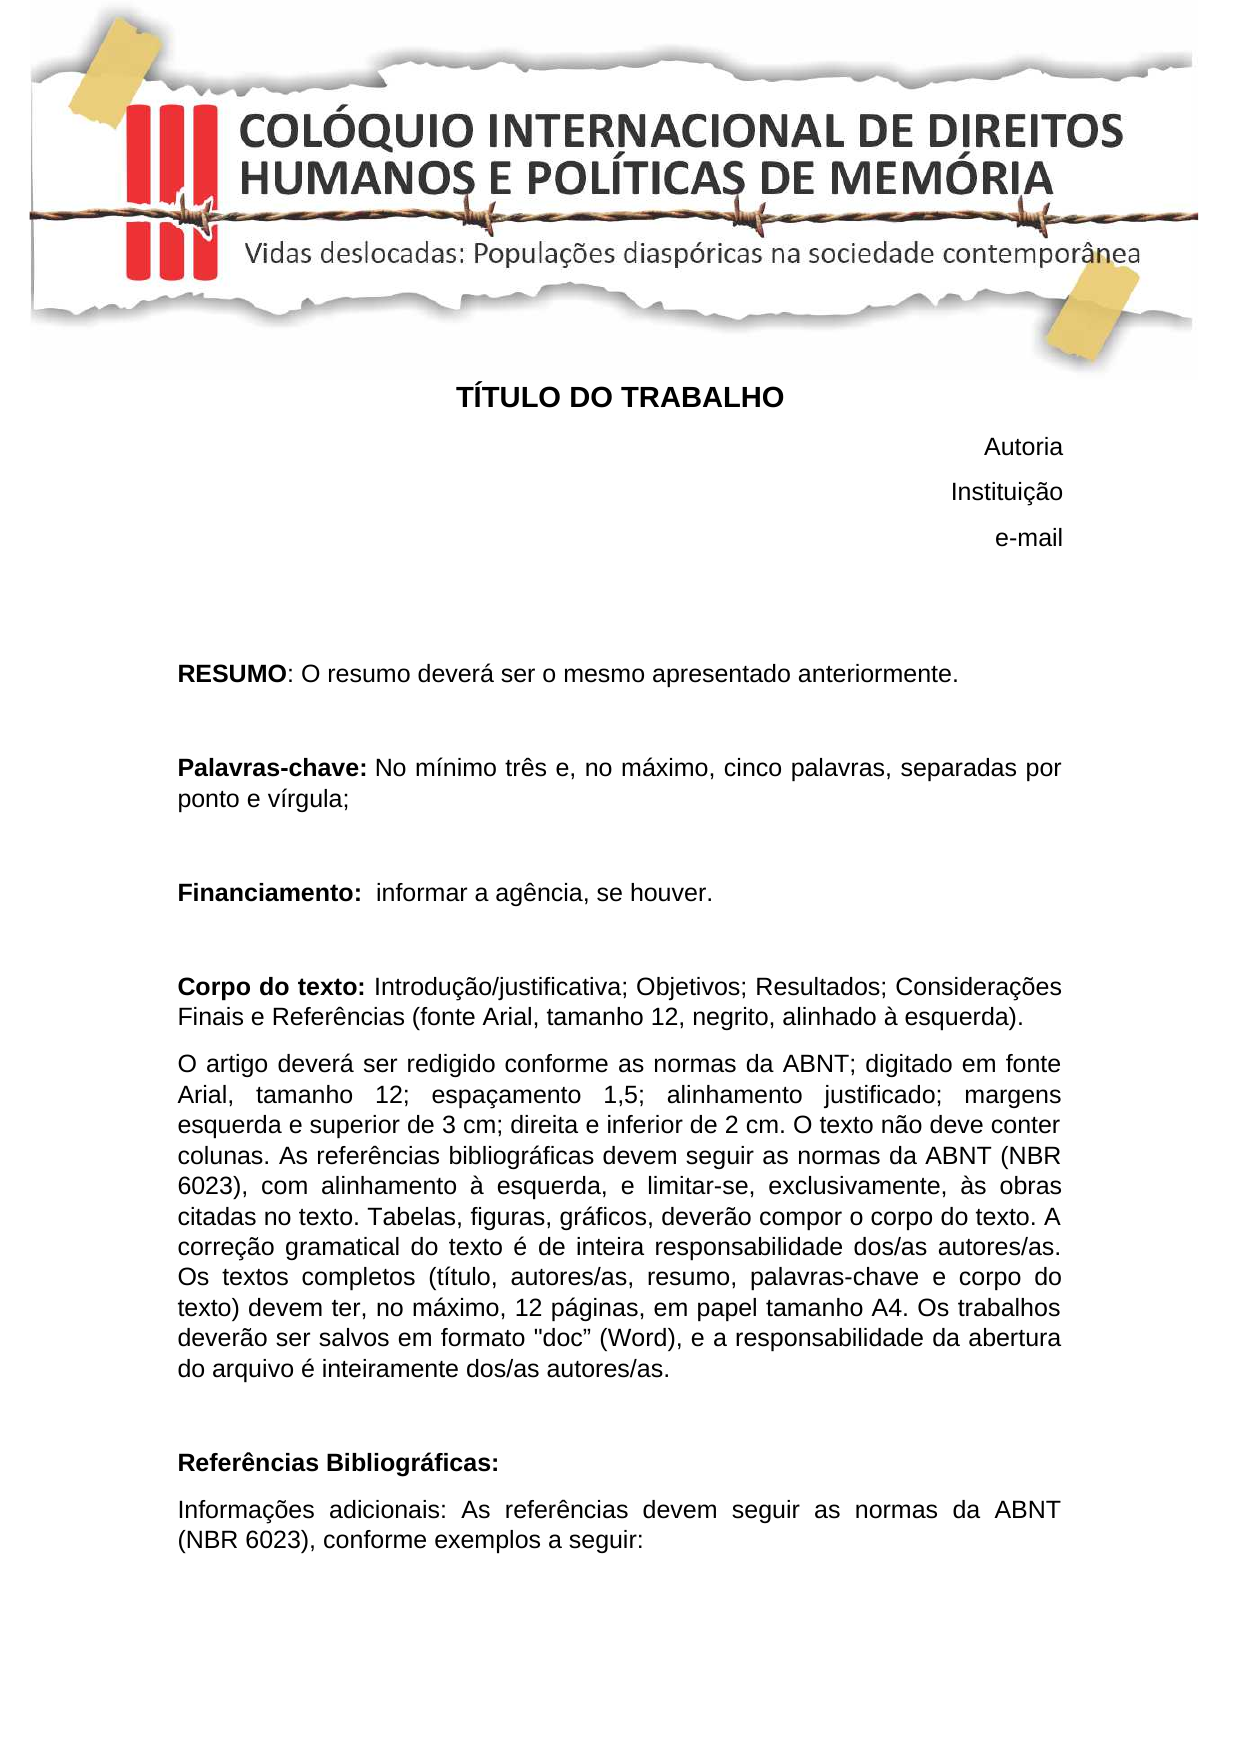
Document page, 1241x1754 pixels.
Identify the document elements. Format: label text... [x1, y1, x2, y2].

text Instituição [177, 477, 1063, 506]
text Corpo do texto: Introdução/justificativa; Objetivos; Resultados; Considerações Finais e Referências (fonte Arial, tamanho 12, negrito, alinhado à esquerda). [177, 972, 1063, 1031]
text Autoria [177, 432, 1063, 461]
text e-mail [177, 523, 1063, 551]
text Referências Bibliográficas: [177, 1448, 1063, 1476]
text Palavras-chave: No mínimo três e, no máximo, cinco palavras, separadas por ponto e vírgula; [177, 753, 1063, 812]
text O artigo deverá ser redigido conforme as normas da ABNT; digitado em fonte Arial, tamanho 12; espaçamento 1,5; alinhamento justificado; margens esquerda e superior de 3 cm; direita e inferior de 2 cm. O texto não deve conter colunas. As referências bibliográficas devem seguir as normas da ABNT (NBR 6023), com alinhamento à esquerda, e limitar-se, exclusivamente, às obras citadas no texto. Tabelas, figuras, gráficos, deverão compor o corpo do texto. A correção gramatical do texto é de inteira responsabilidade dos/as autores/as. Os textos completos (título, autores/as, resumo, palavras-chave e corpo do texto) devem ter, no máximo, 12 páginas, em papel tamanho A4. Os trabalhos deverão ser salvos em formato "doc” (Word), e a responsabilidade da abertura do arquivo é inteiramente dos/as autores/as. [177, 1049, 1063, 1382]
text RESUMO: O resumo deverá ser o mesmo apresentado anteriormente. [177, 659, 1063, 688]
text Financiamento: informar a agência, se houver. [177, 878, 1063, 906]
picture [29, 0, 1199, 380]
text Informações adicionais: As referências devem seguir as normas da ABNT (NBR 6023), conforme exemplos a seguir: [177, 1495, 1063, 1554]
text TÍTULO DO TRABALHO [177, 380, 1063, 413]
